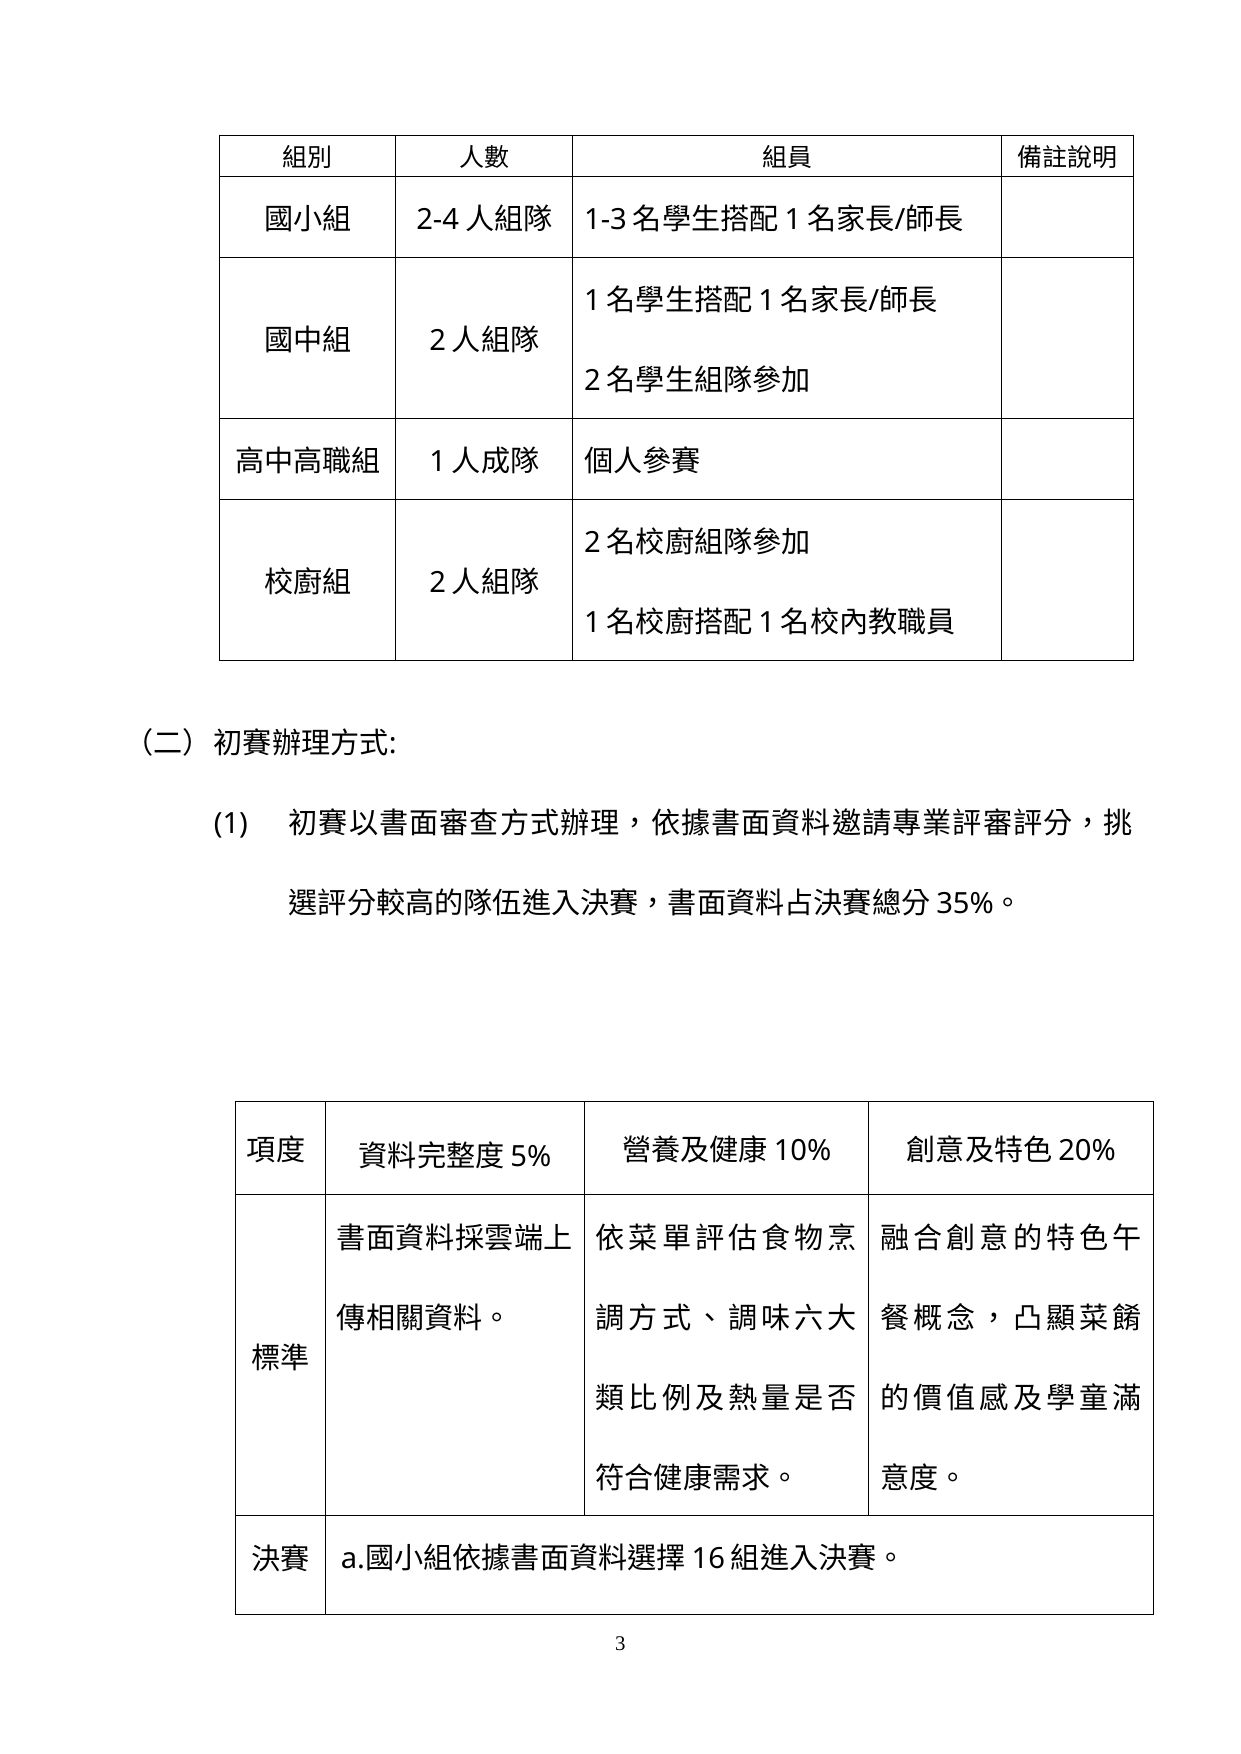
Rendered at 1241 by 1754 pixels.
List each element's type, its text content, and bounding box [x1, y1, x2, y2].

list 初賽以書面審查方式辦理，依據書面資料邀請專業評審評分，挑選評分較高的隊伍進入決賽，書面資料占決賽總分35%。 [213, 781, 1134, 941]
table_cell [1002, 419, 1133, 499]
table_header 創意及特色20% [869, 1102, 1153, 1194]
table_cell 標準 [236, 1195, 325, 1515]
table_header 組員 [573, 136, 1001, 176]
table_header 營養及健康10% [585, 1102, 868, 1194]
table_cell 校廚組 [220, 500, 395, 660]
table_cell 2人組隊 [396, 258, 572, 418]
table_cell [1002, 500, 1133, 660]
table_header 項度 [236, 1102, 325, 1194]
table_cell 2名校廚組隊參加 1名校廚搭配1名校內教職員 [573, 500, 1001, 660]
table_header 人數 [396, 136, 572, 176]
table_cell 依菜單評估食物烹調方式、調味六大類比例及熱量是否符合健康需求。 [585, 1195, 868, 1515]
table_cell 1人成隊 [396, 419, 572, 499]
table_cell 1-3名學生搭配1名家長/師長 [573, 177, 1001, 257]
table_cell [1002, 177, 1133, 257]
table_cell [326, 1516, 1153, 1613]
table_cell [1002, 258, 1133, 418]
table_cell 高中高職組 [220, 419, 395, 499]
table_cell 書面資料採雲端上傳相關資料。 [326, 1195, 584, 1515]
table_header 組別 [220, 136, 395, 176]
table_header 備註說明 [1002, 136, 1133, 176]
table_cell 個人參賽 [573, 419, 1001, 499]
list 初賽辦理方式: [124, 701, 1134, 781]
table_cell 2人組隊 [396, 500, 572, 660]
table_cell 國中組 [220, 258, 395, 418]
table_cell 1名學生搭配1名家長/師長 2名學生組隊參加 [573, 258, 1001, 418]
table_cell 國小組 [220, 177, 395, 257]
table_cell 決賽隊伍組數 [236, 1516, 325, 1613]
table_cell 融合創意的特色午餐概念，凸顯菜餚的價值感及學童滿意度。 [869, 1195, 1153, 1515]
table_header 資料完整度5% [326, 1102, 584, 1194]
table_cell 2-4人組隊 [396, 177, 572, 257]
